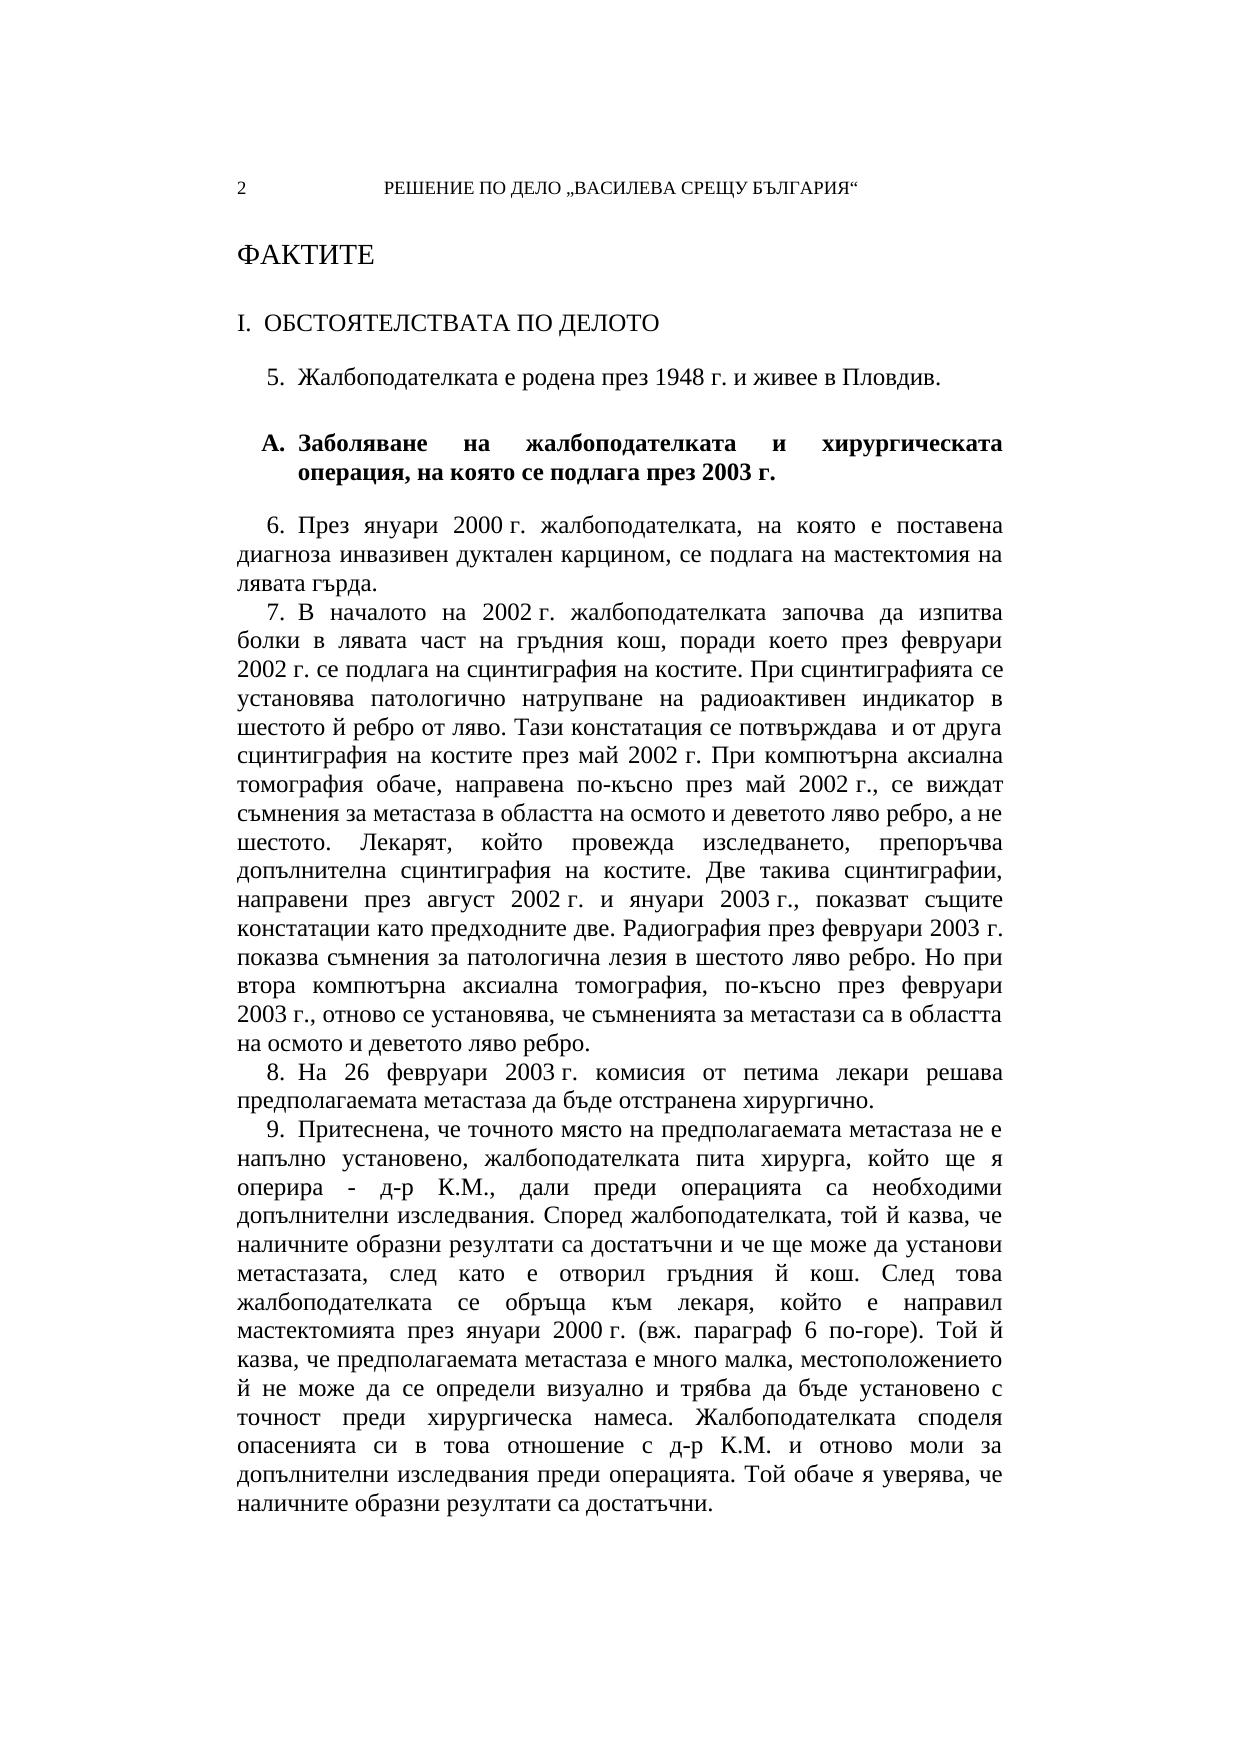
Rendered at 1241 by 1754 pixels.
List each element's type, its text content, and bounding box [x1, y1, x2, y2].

subtitle I. ОБСТОЯТЕЛСТВАТА ПО ДЕЛОТО [237, 308, 1003, 337]
text 9. Притеснена, че точното място на предполагаемата метастаза не е напълно установено, жалбоподателката пита хирурга, който ще я оперира - д-р К.М., дали преди операцията са необходими допълнителни изследвания. Според жалбоподателката, той й казва, че наличните образни резултати са достатъчни и че ще може да установи метастазата, след като е отворил гръдния й кош. След това жалбоподателката се обръща към лекаря, който е направил мастектомията през януари 2000 г. (вж. параграф 6 по-горе). Той й казва, че предполагаемата метастаза е много малка, местоположението й не може да се определи визуално и трябва да бъде установено с точност преди хирургическа намеса. Жалбоподателката споделя опасенията си в това отношение с д-р К.М. и отново моли за допълнителни изследвания преди операцията. Той обаче я уверява, че наличните образни резултати са достатъчни. [237, 1114, 1003, 1517]
subtitle A. Заболяване на жалбоподателката и хирургическата операция, на която се подлага през 2003 г. [261, 428, 1003, 485]
text 5. Жалбоподателката е родена през 1948 г. и живее в Пловдив. [237, 362, 1003, 390]
text 7. В началото на 2002 г. жалбоподателката започва да изпитва болки в лявата част на гръдния кош, поради което през февруари 2002 г. се подлага на сцинтиграфия на костите. При сцинтиграфията се установява патологично натрупване на радиоактивен индикатор в шестото й ребро от ляво. Тази констатация се потвърждава и от друга сцинтиграфия на костите през май 2002 г. При компютърна аксиална томография обаче, направена по-късно през май 2002 г., се виждат съмнения за метастаза в областта на осмото и деветото ляво ребро, а не шестото. Лекарят, който провежда изследването, препоръчва допълнителна сцинтиграфия на костите. Две такива сцинтиграфии, направени през август 2002 г. и януари 2003 г., показват същите констатации като предходните две. Радиография през февруари 2003 г. показва съмнения за патологична лезия в шестото ляво ребро. Но при втора компютърна аксиална томография, по-късно през февруари 2003 г., отново се установява, че съмненията за метастази са в областта на осмото и деветото ляво ребро. [237, 597, 1003, 1057]
title ФАКТИТЕ [237, 237, 1003, 270]
text 6. През януари 2000 г. жалбоподателката, на която е поставена диагноза инвазивен дуктален карцином, се подлага на мастектомия на лявата гърда. [237, 510, 1003, 597]
text 8. На 26 февруари 2003 г. комисия от петима лекари решава предполагаемата метастаза да бъде отстранена хирургично. [237, 1057, 1003, 1114]
